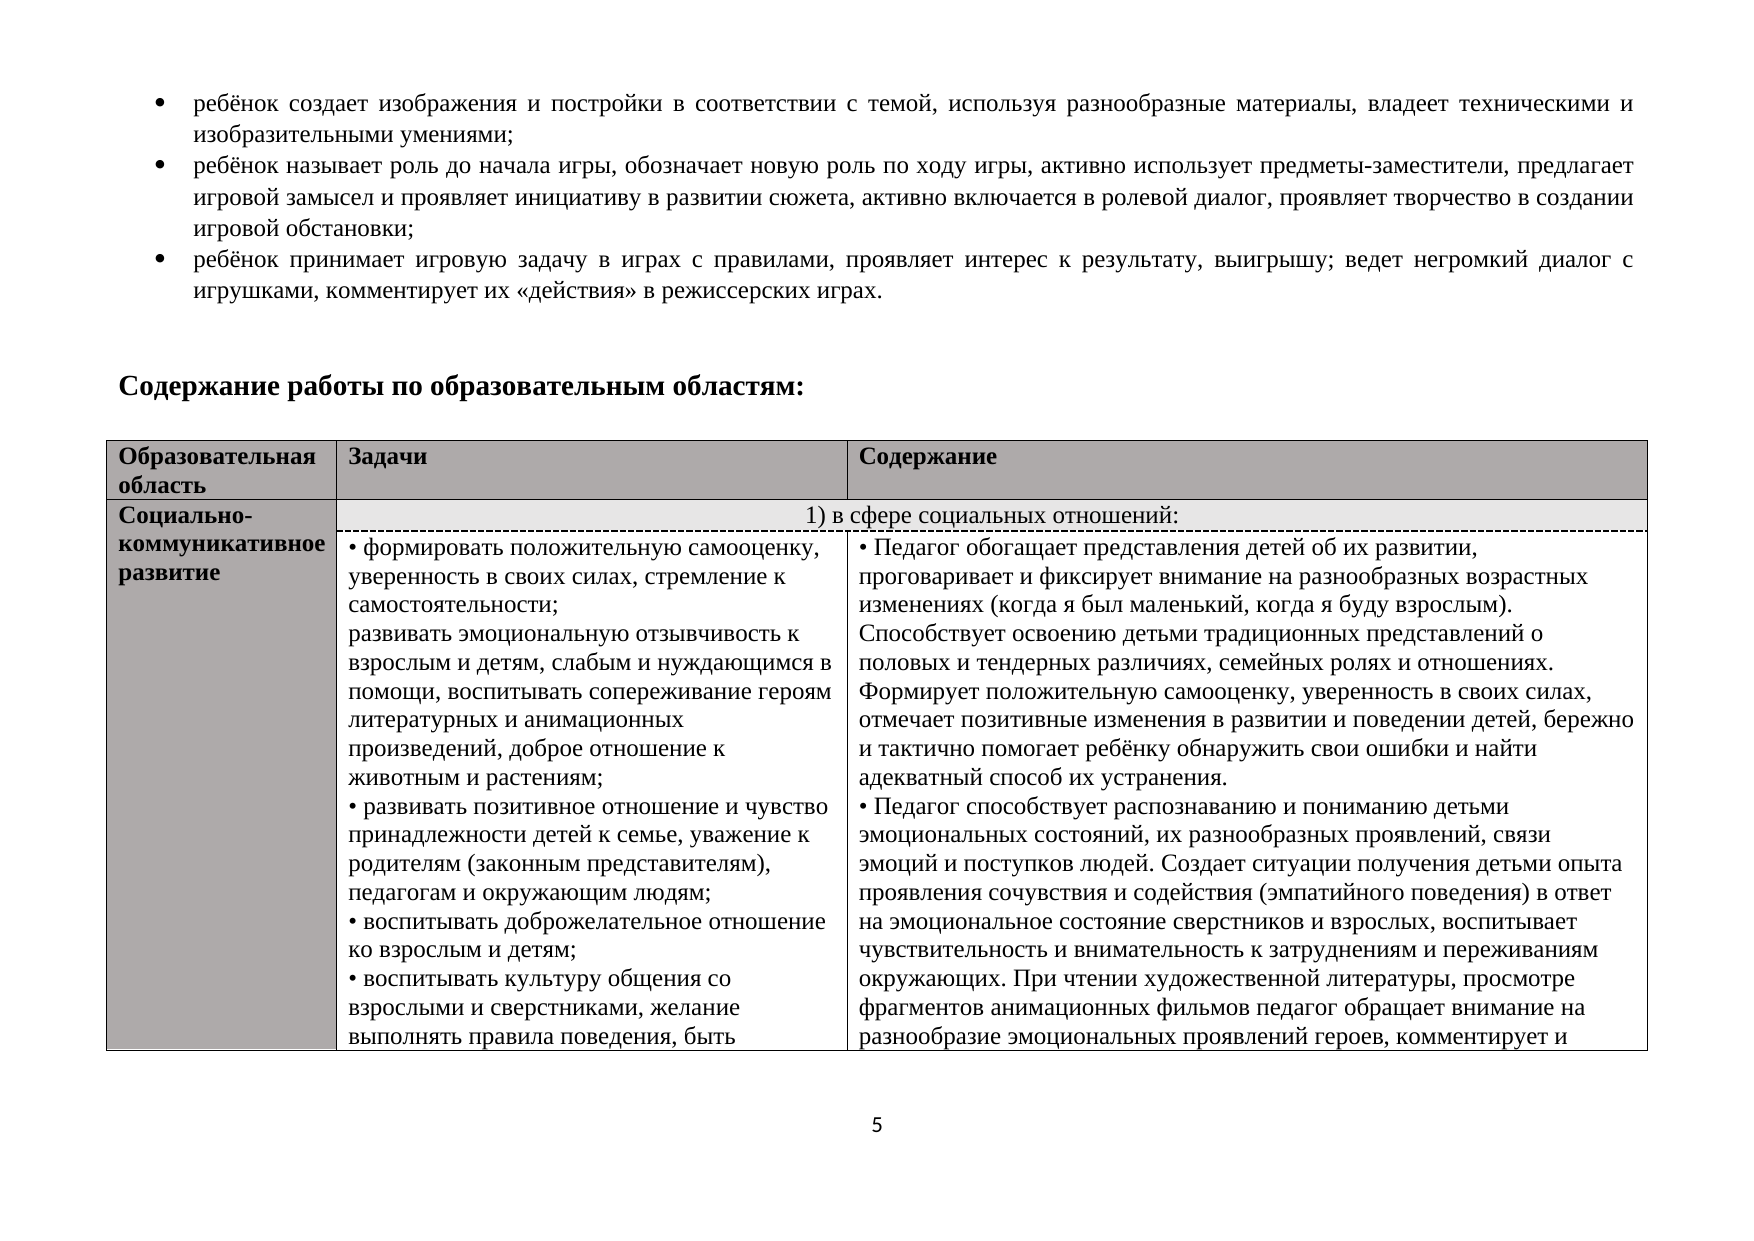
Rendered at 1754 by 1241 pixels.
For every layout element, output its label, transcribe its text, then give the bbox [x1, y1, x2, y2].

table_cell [337, 530, 847, 1049]
table_header Содержание [848, 441, 1647, 499]
table_cell Социально-коммуникативное развитие [107, 500, 336, 1049]
table_header Задачи [337, 441, 847, 499]
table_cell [848, 530, 1647, 1049]
list ребёнок принимает игровую задачу в играх с правилами, проявляет интерес к результату, выигрышу; ведет негромкий диалог с игрушками, комментирует их «действия» в режиссерских играх. [156, 244, 1636, 303]
list ребёнок создает изображения и постройки в соответствии с темой, используя разнообразные материалы, владеет техническими и изобразительными умениями; [156, 88, 1636, 148]
table_header Образовательная область [107, 441, 336, 499]
table_cell 1) в сфере социальных отношений: [337, 500, 1647, 530]
text Содержание работы по образовательным областям: [118, 368, 1636, 401]
list ребёнок называет роль до начала игры, обозначает новую роль по ходу игры, активно использует предметы-заместители, предлагает игровой замысел и проявляет инициативу в развитии сюжета, активно включается в ролевой диалог, проявляет творчество в создании игровой обстановки; [156, 151, 1636, 241]
